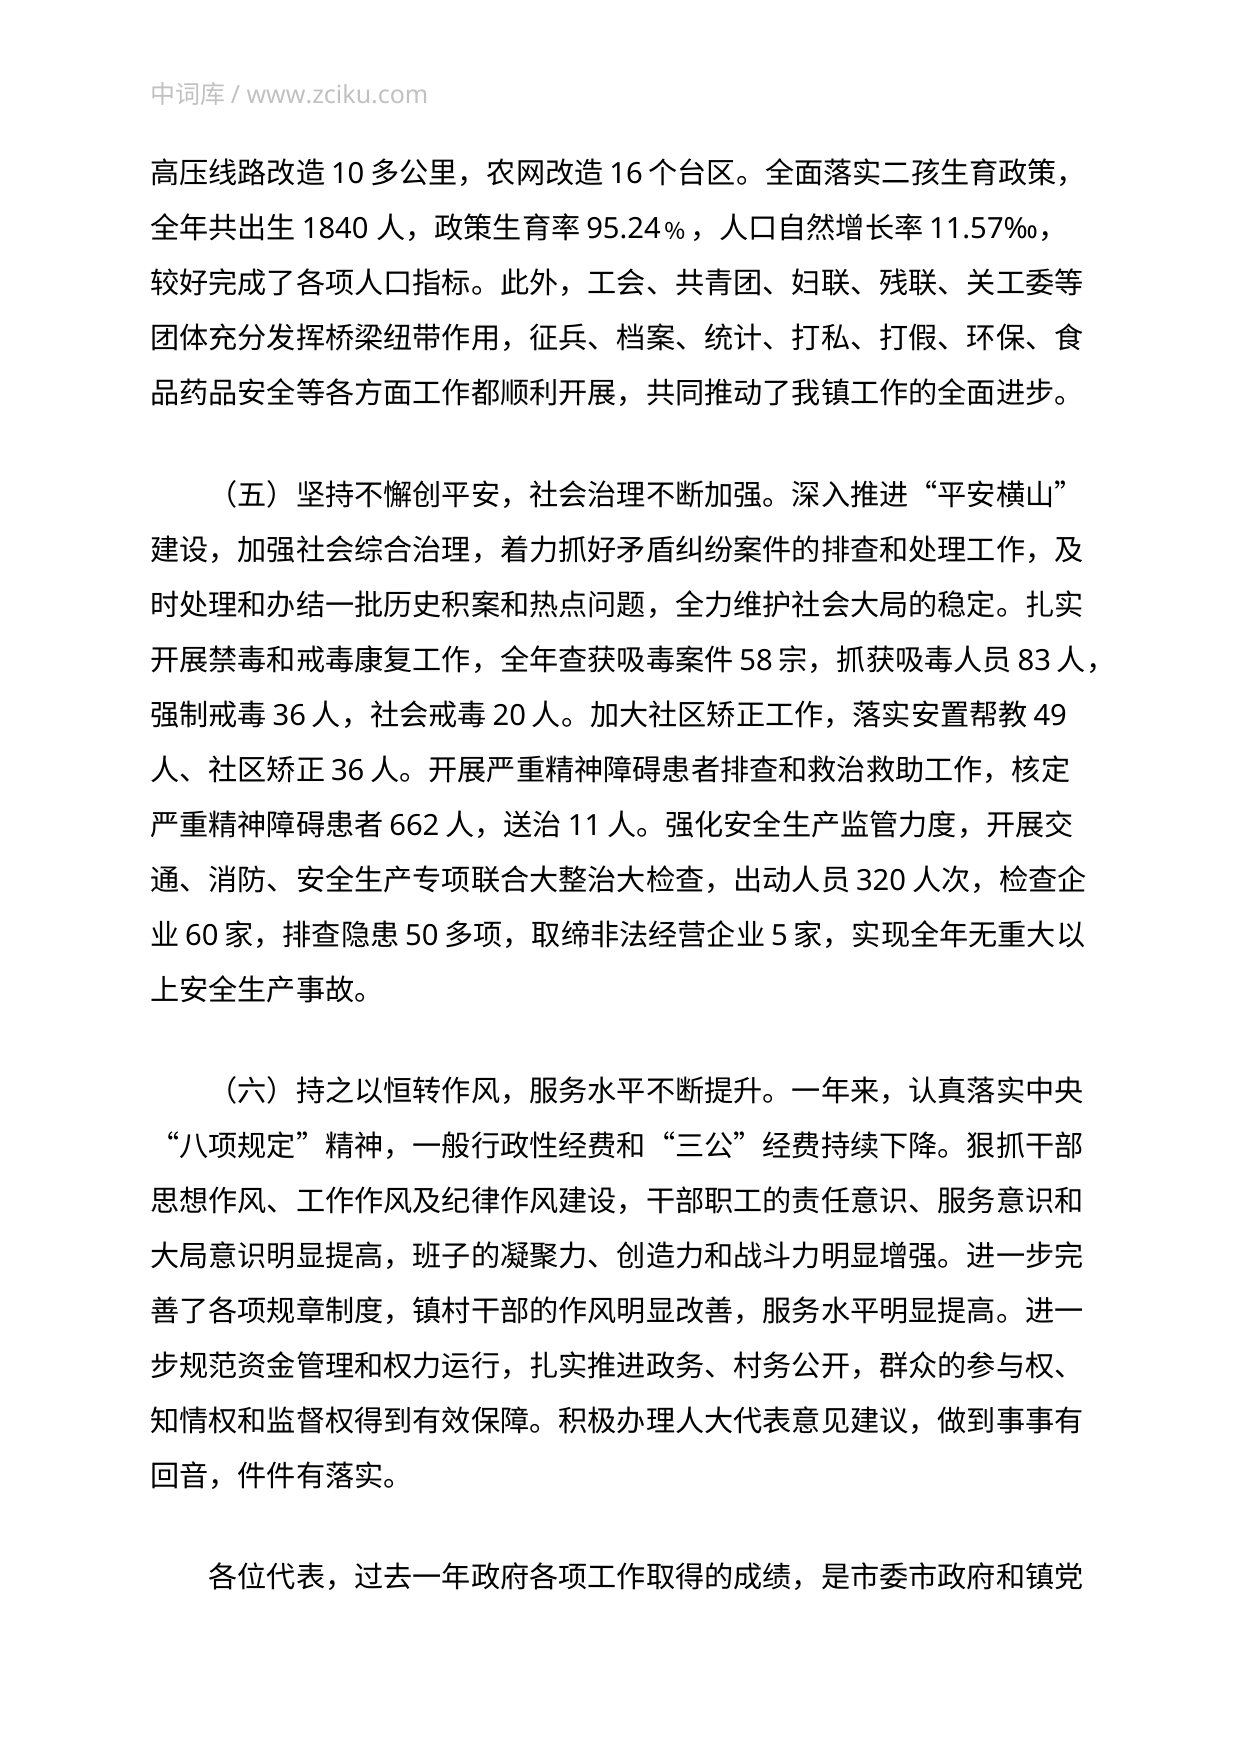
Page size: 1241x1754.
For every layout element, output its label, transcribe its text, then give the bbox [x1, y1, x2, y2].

text （五）坚持不懈创平安，社会治理不断加强。深入推进“平安横山”建设，加强社会综合治理，着力抓好矛盾纠纷案件的排查和处理工作，及时处理和办结一批历史积案和热点问题，全力维护社会大局的稳定。扎实开展禁毒和戒毒康复工作，全年查获吸毒案件58宗，抓获吸毒人员83人，强制戒毒36人，社会戒毒20人。加大社区矫正工作，落实安置帮教49人、社区矫正36人。开展严重精神障碍患者排查和救治救助工作，核定严重精神障碍患者662人，送治11人。强化安全生产监管力度，开展交通、消防、安全生产专项联合大整治大检查，出动人员320人次，检查企业60家，排查隐患50多项，取缔非法经营企业5家，实现全年无重大以上安全生产事故。 [150, 472, 1090, 1008]
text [150, 1554, 1090, 1596]
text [150, 150, 1090, 412]
text （六）持之以恒转作风，服务水平不断提升。一年来，认真落实中央“八项规定”精神，一般行政性经费和“三公”经费持续下降。狠抓干部思想作风、工作作风及纪律作风建设，干部职工的责任意识、服务意识和大局意识明显提高，班子的凝聚力、创造力和战斗力明显增强。进一步完善了各项规章制度，镇村干部的作风明显改善，服务水平明显提高。进一步规范资金管理和权力运行，扎实推进政务、村务公开，群众的参与权、知情权和监督权得到有效保障。积极办理人大代表意见建议，做到事事有回音，件件有落实。 [150, 1068, 1090, 1494]
